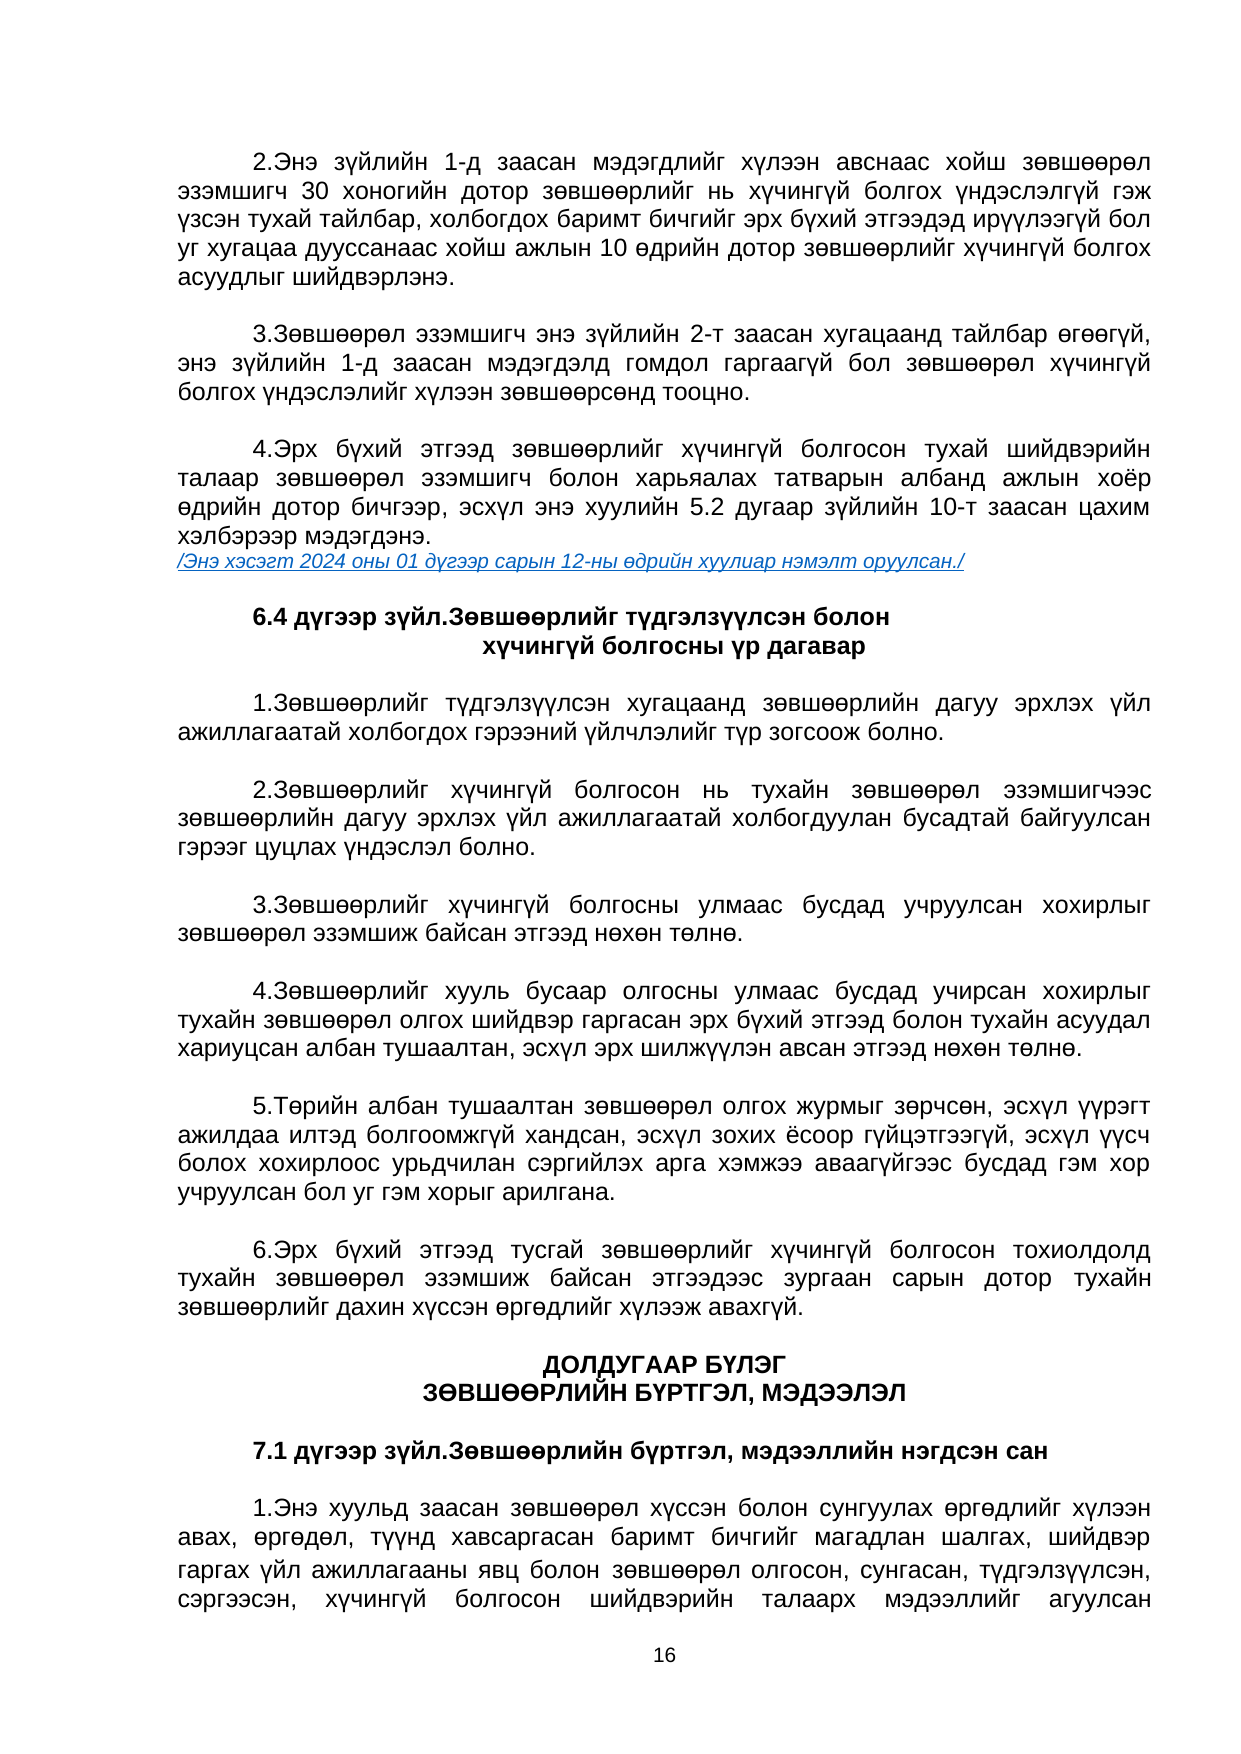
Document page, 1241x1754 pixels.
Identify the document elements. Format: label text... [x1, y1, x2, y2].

text ЗӨВШӨӨРЛИЙН БҮРТГЭЛ, МЭДЭЭЛЭЛ [177, 1378, 1152, 1407]
text 5.Төрийн албан тушаалтан зөвшөөрөл олгох журмыг зөрчсөн, эсхүл үүрэгт ажилдаа илтэд болгоомжгүй хандсан, эсхүл зохих ёсоор гүйцэтгээгүй, эсхүл үүсч болох хохирлоос урьдчилан сэргийлэх арга хэмжээ аваагүйгээс бусдад гэм хор учруулсан бол уг гэм хорыг арилгана. [177, 1091, 1152, 1206]
text 3.Зөвшөөрлийг хүчингүй болгосны улмаас бусдад учруулсан хохирлыг зөвшөөрөл эзэмшиж байсан этгээд нөхөн төлнө. [177, 889, 1152, 947]
text 6.Эрх бүхий этгээд тусгай зөвшөөрлийг хүчингүй болгосон тохиолдолд тухайн зөвшөөрөл эзэмшиж байсан этгээдээс зургаан сарын дотор тухайн зөвшөөрлийг дахин хүссэн өргөдлийг хүлээж авахгүй. [177, 1234, 1152, 1321]
text 2.Зөвшөөрлийг хүчингүй болгосон нь тухайн зөвшөөрөл эзэмшигчээс зөвшөөрлийн дагуу эрхлэх үйл ажиллагаатай холбогдуулан бусадтай байгуулсан гэрээг цуцлах үндэслэл болно. [177, 774, 1152, 861]
text 4.Эрх бүхий этгээд зөвшөөрлийг хүчингүй болгосон тухай шийдвэрийн талаар зөвшөөрөл эзэмшигч болон харьяалах татварын албанд ажлын хоёр өдрийн дотор бичгээр, эсхүл энэ хуулийн 5.2 дугаар зүйлийн 10-т заасан цахим хэлбэрээр мэдэгдэнэ. [177, 434, 1152, 549]
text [177, 1493, 1152, 1613]
text 7.1 дүгээр зүйл.Зөвшөөрлийн бүртгэл, мэдээллийн нэгдсэн сан [177, 1436, 1152, 1464]
text /Энэ хэсэгт 2024 оны 01 дүгээр сарын 12-ны өдрийн хуулиар нэмэлт оруулсан./ [177, 549, 1152, 573]
text 1.Зөвшөөрлийг түдгэлзүүлсэн хугацаанд зөвшөөрлийн дагуу эрхлэх үйл ажиллагаатай холбогдох гэрээний үйлчлэлийг түр зогсоож болно. [177, 688, 1152, 746]
text 2.Энэ зүйлийн 1-д заасан мэдэгдлийг хүлээн авснаас хойш зөвшөөрөл эзэмшигч 30 хоногийн дотор зөвшөөрлийг нь хүчингүй болгох үндэслэлгүй гэж үзсэн тухай тайлбар, холбогдох баримт бичгийг эрх бүхий этгээдэд ирүүлээгүй бол уг хугацаа дууссанаас хойш ажлын 10 өдрийн дотор зөвшөөрлийг хүчингүй болгох асуудлыг шийдвэрлэнэ. [177, 147, 1152, 291]
text 3.Зөвшөөрөл эзэмшигч энэ зүйлийн 2-т заасан хугацаанд тайлбар өгөөгүй, энэ зүйлийн 1-д заасан мэдэгдэлд гомдол гаргаагүй бол зөвшөөрөл хүчингүй болгох үндэслэлийг хүлээн зөвшөөрсөнд тооцно. [177, 319, 1152, 406]
text 6.4 дүгээр зүйл.Зөвшөөрлийг түдгэлзүүлсэн болон [177, 602, 1152, 631]
text хүчингүй болгосны үр дагавар [177, 631, 1152, 659]
text ДОЛДУГААР БҮЛЭГ [177, 1349, 1152, 1378]
text 4.Зөвшөөрлийг хууль бусаар олгосны улмаас бусдад учирсан хохирлыг тухайн зөвшөөрөл олгох шийдвэр гаргасан эрх бүхий этгээд болон тухайн асуудал хариуцсан албан тушаалтан, эсхүл эрх шилжүүлэн авсан этгээд нөхөн төлнө. [177, 976, 1152, 1062]
